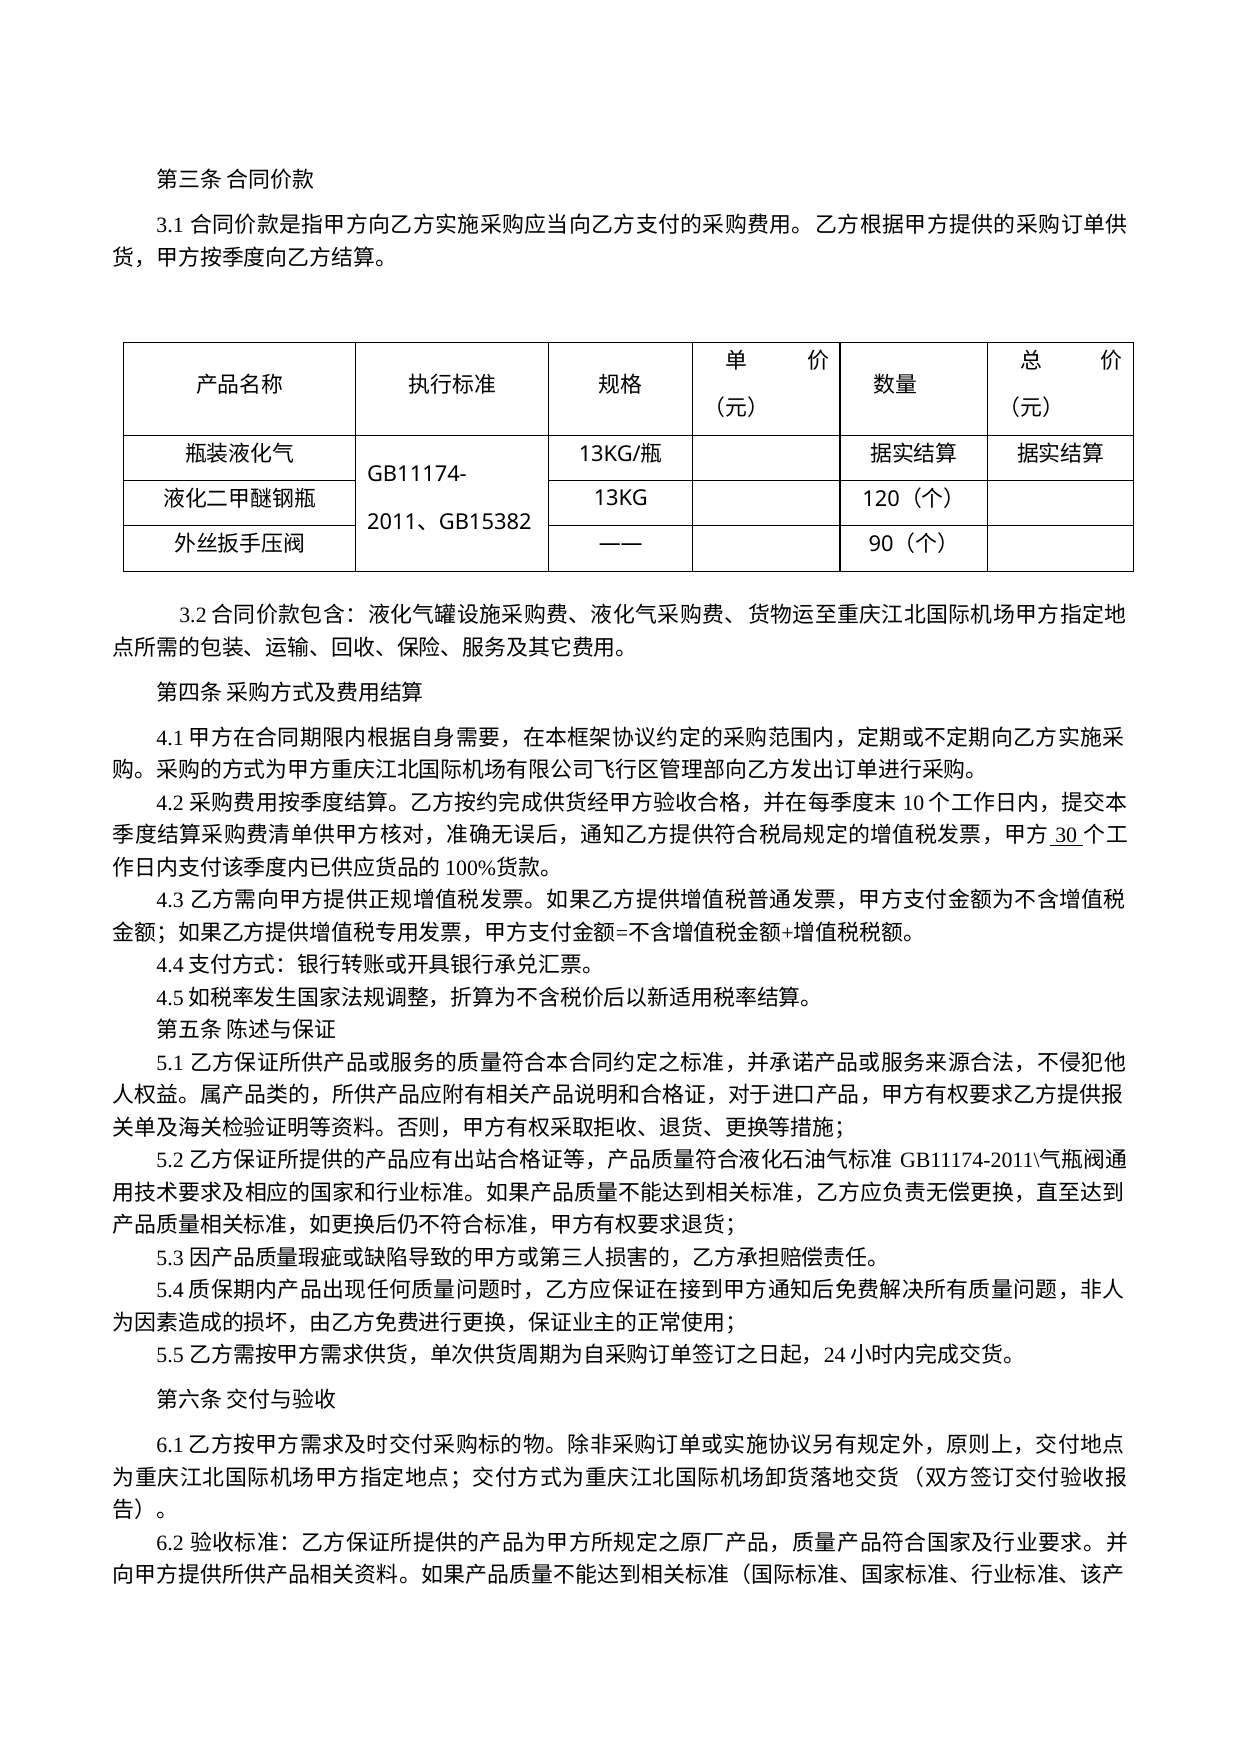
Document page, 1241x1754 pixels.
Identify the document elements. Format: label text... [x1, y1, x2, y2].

table_cell 据实结算 [841, 436, 987, 480]
text 4.5如税率发生国家法规调整，折算为不含税价后以新适用税率结算。 [112, 979, 1128, 1012]
table_cell 13KG [549, 481, 692, 525]
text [112, 1524, 1128, 1589]
table_cell —— [549, 526, 692, 571]
text 5.2 乙方保证所提供的产品应有出站合格证等，产品质量符合液化石油气标准GB11174-2011\气瓶阀通用技术要求及相应的国家和行业标准。如果产品质量不能达到相关标准，乙方应负责无偿更换，直至达到产品质量相关标准，如更换后仍不符合标准，甲方有权要求退货； [112, 1142, 1128, 1239]
text 4.3 乙方需向甲方提供正规增值税发票。如果乙方提供增值税普通发票，甲方支付金额为不含增值税金额；如果乙方提供增值税专用发票，甲方支付金额=不含增值税金额+增值税税额。 [112, 882, 1128, 947]
text 6.1乙方按甲方需求及时交付采购标的物。除非采购订单或实施协议另有规定外，原则上，交付地点为重庆江北国际机场甲方指定地点；交付方式为重庆江北国际机场卸货落地交货（双方签订交付验收报告）。 [112, 1427, 1128, 1524]
table_cell 据实结算 [988, 436, 1133, 480]
text 3.2合同价款包含：液化气罐设施采购费、液化气采购费、货物运至重庆江北国际机场甲方指定地点所需的包装、运输、回收、保险、服务及其它费用。 [112, 337, 1128, 662]
table_cell [693, 436, 839, 480]
text 3.1 合同价款是指甲方向乙方实施采购应当向乙方支付的采购费用。乙方根据甲方提供的采购订单供货，甲方按季度向乙方结算。 [112, 207, 1128, 272]
table_header 总价（元） [988, 343, 1133, 434]
table_cell 外丝扳手压阀 [124, 526, 355, 571]
table_cell [693, 526, 839, 571]
text 5.4质保期内产品出现任何质量问题时，乙方应保证在接到甲方通知后免费解决所有质量问题，非人为因素造成的损坏，由乙方免费进行更换，保证业主的正常使用； [112, 1272, 1128, 1337]
text 第六条 交付与验收 [112, 1382, 1128, 1414]
text 4.2 采购费用按季度结算。乙方按约完成供货经甲方验收合格，并在每季度末10个工作日内，提交本季度结算采购费清单供甲方核对，准确无误后，通知乙方提供符合税局规定的增值税发票，甲方 30 个工作日内支付该季度内已供应货品的100%货款。 [112, 784, 1128, 882]
table_cell 90（个） [841, 526, 987, 571]
table_cell 瓶装液化气 [124, 436, 355, 480]
table_header 数量 [841, 343, 987, 434]
text 5.5 乙方需按甲方需求供货，单次供货周期为自采购订单签订之日起，24小时内完成交货。 [112, 1337, 1128, 1369]
text 5.1 乙方保证所供产品或服务的质量符合本合同约定之标准，并承诺产品或服务来源合法，不侵犯他人权益。属产品类的，所供产品应附有相关产品说明和合格证，对于进口产品，甲方有权要求乙方提供报关单及海关检验证明等资料。否则，甲方有权采取拒收、退货、更换等措施； [112, 1044, 1128, 1142]
table_cell 120（个） [841, 481, 987, 525]
text 第三条 合同价款 [112, 162, 1128, 194]
table_cell 13KG/瓶 [549, 436, 692, 480]
table_cell [988, 481, 1133, 525]
text 4.4支付方式：银行转账或开具银行承兑汇票。 [112, 947, 1128, 979]
table_header 执行标准 [356, 343, 548, 434]
text 第五条 陈述与保证 [112, 1012, 1128, 1044]
table_header 产品名称 [124, 343, 355, 434]
table_header 规格 [549, 343, 692, 434]
text 4.1甲方在合同期限内根据自身需要，在本框架协议约定的采购范围内，定期或不定期向乙方实施采购。采购的方式为甲方重庆江北国际机场有限公司飞行区管理部向乙方发出订单进行采购。 [112, 719, 1128, 784]
table_cell [988, 526, 1133, 571]
text 5.3 因产品质量瑕疵或缺陷导致的甲方或第三人损害的，乙方承担赔偿责任。 [112, 1239, 1128, 1272]
table_cell GB11174-2011、GB15382 [356, 436, 548, 571]
table_cell [693, 481, 839, 525]
text 第四条 采购方式及费用结算 [112, 674, 1128, 707]
table_header 单价（元） [693, 343, 839, 434]
table_cell 液化二甲醚钢瓶 [124, 481, 355, 525]
